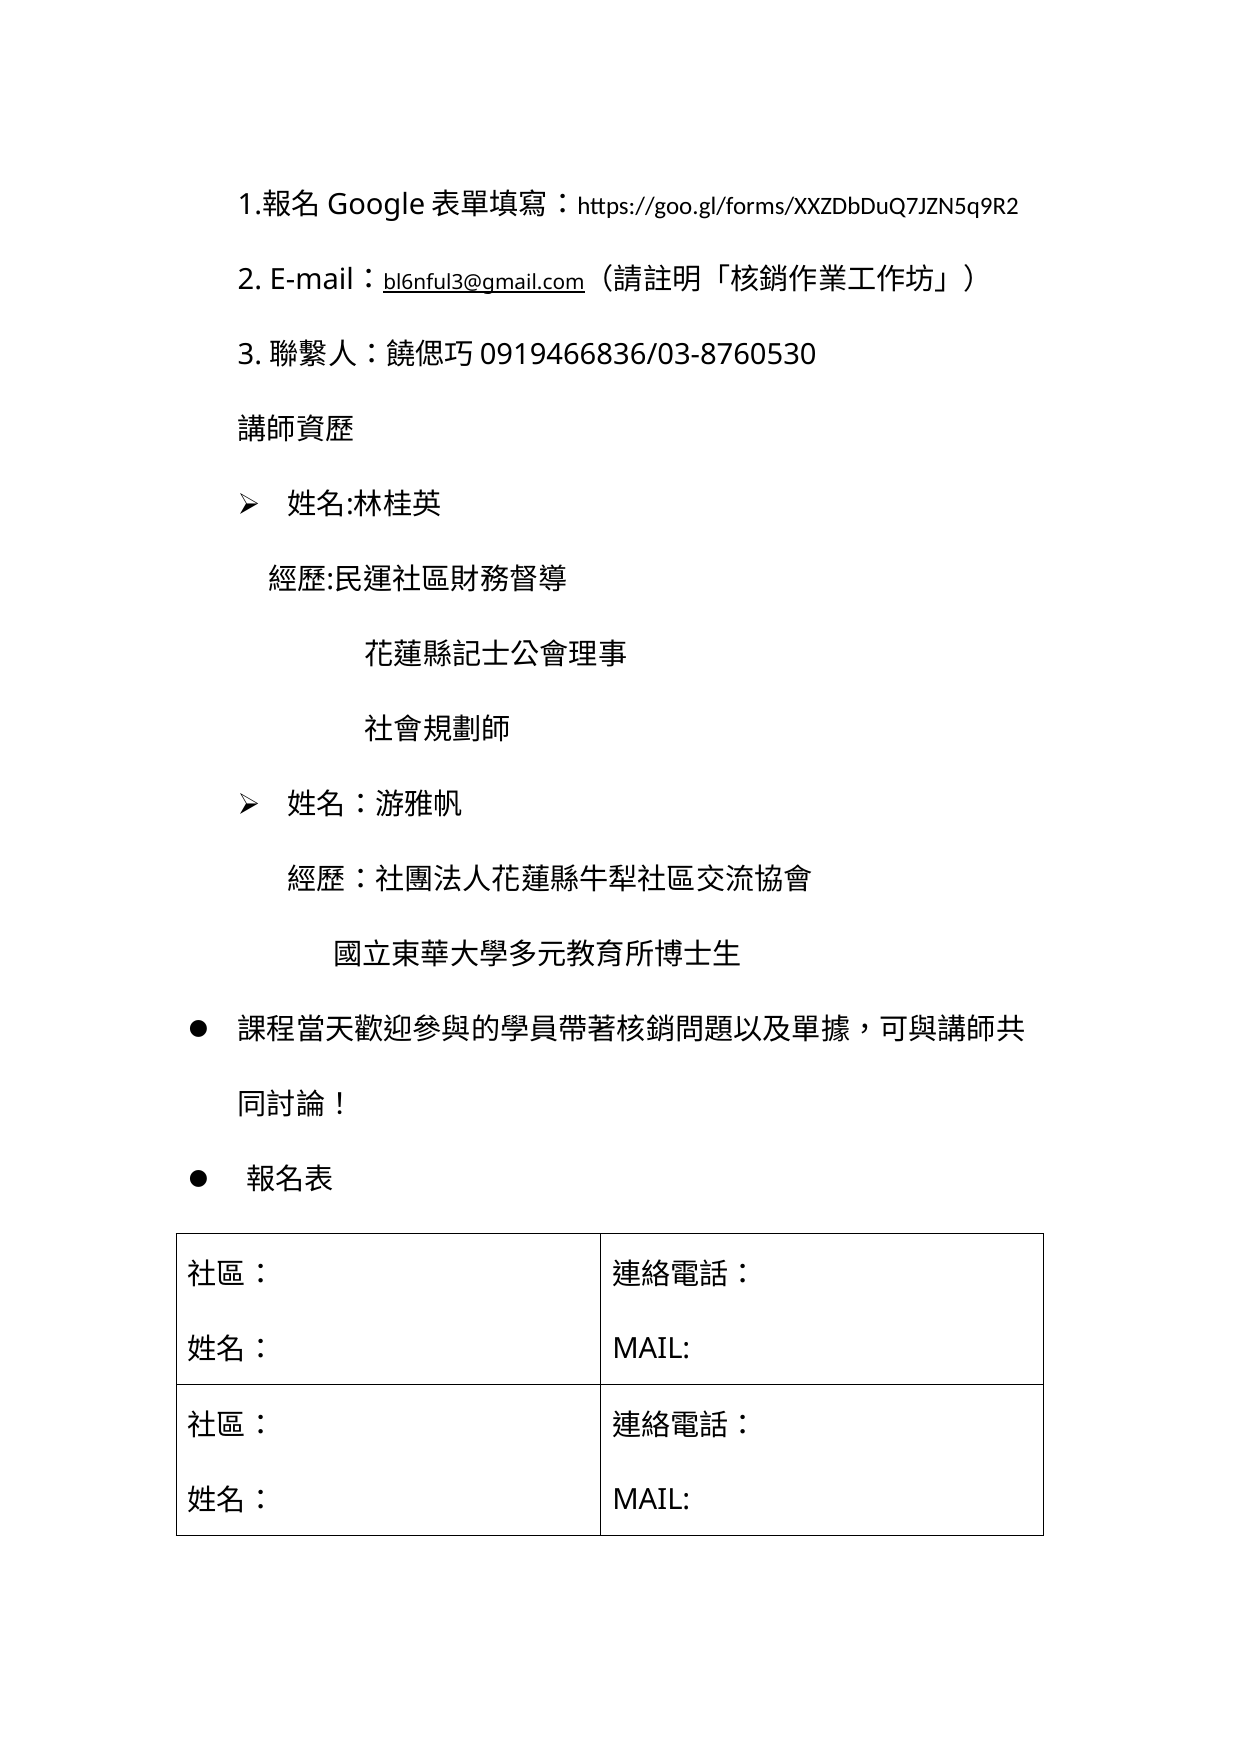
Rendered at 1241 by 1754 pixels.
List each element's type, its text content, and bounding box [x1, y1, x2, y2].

list 姓名：游雅帆 [237, 764, 1053, 839]
list 社會規劃師 [364, 689, 1053, 764]
list 2. E-mail：bl6nful3@gmail.com（請註明「核銷作業工作坊」） [237, 239, 1053, 314]
list 1.報名 Google表單填寫：https://goo.gl/forms/XXZDbDuQ7JZN5q9R2 [237, 164, 1053, 239]
table_cell 社區： 姓名： [177, 1385, 600, 1535]
list 國立東華大學多元教育所博士生 [287, 914, 1053, 989]
list 報名表 [187, 1139, 1053, 1214]
list 花蓮縣記士公會理事 [364, 614, 1053, 689]
list 3. 聯繫人：饒偲巧0919466836/03-8760530 [237, 314, 1053, 389]
table_cell 連絡電話： MAIL: [601, 1385, 1043, 1535]
list 經歷：社團法人花蓮縣牛犁社區交流協會 [287, 839, 1053, 914]
list 經歷:民運社區財務督導 [237, 539, 1053, 614]
table_header 連絡電話： MAIL: [601, 1234, 1043, 1384]
table_header 社區： 姓名： [177, 1234, 600, 1384]
list 課程當天歡迎參與的學員帶著核銷問題以及單據，可與講師共同討論！ [187, 989, 1053, 1139]
list 姓名:林桂英 [237, 464, 1053, 539]
list 講師資歷 [237, 389, 1053, 464]
